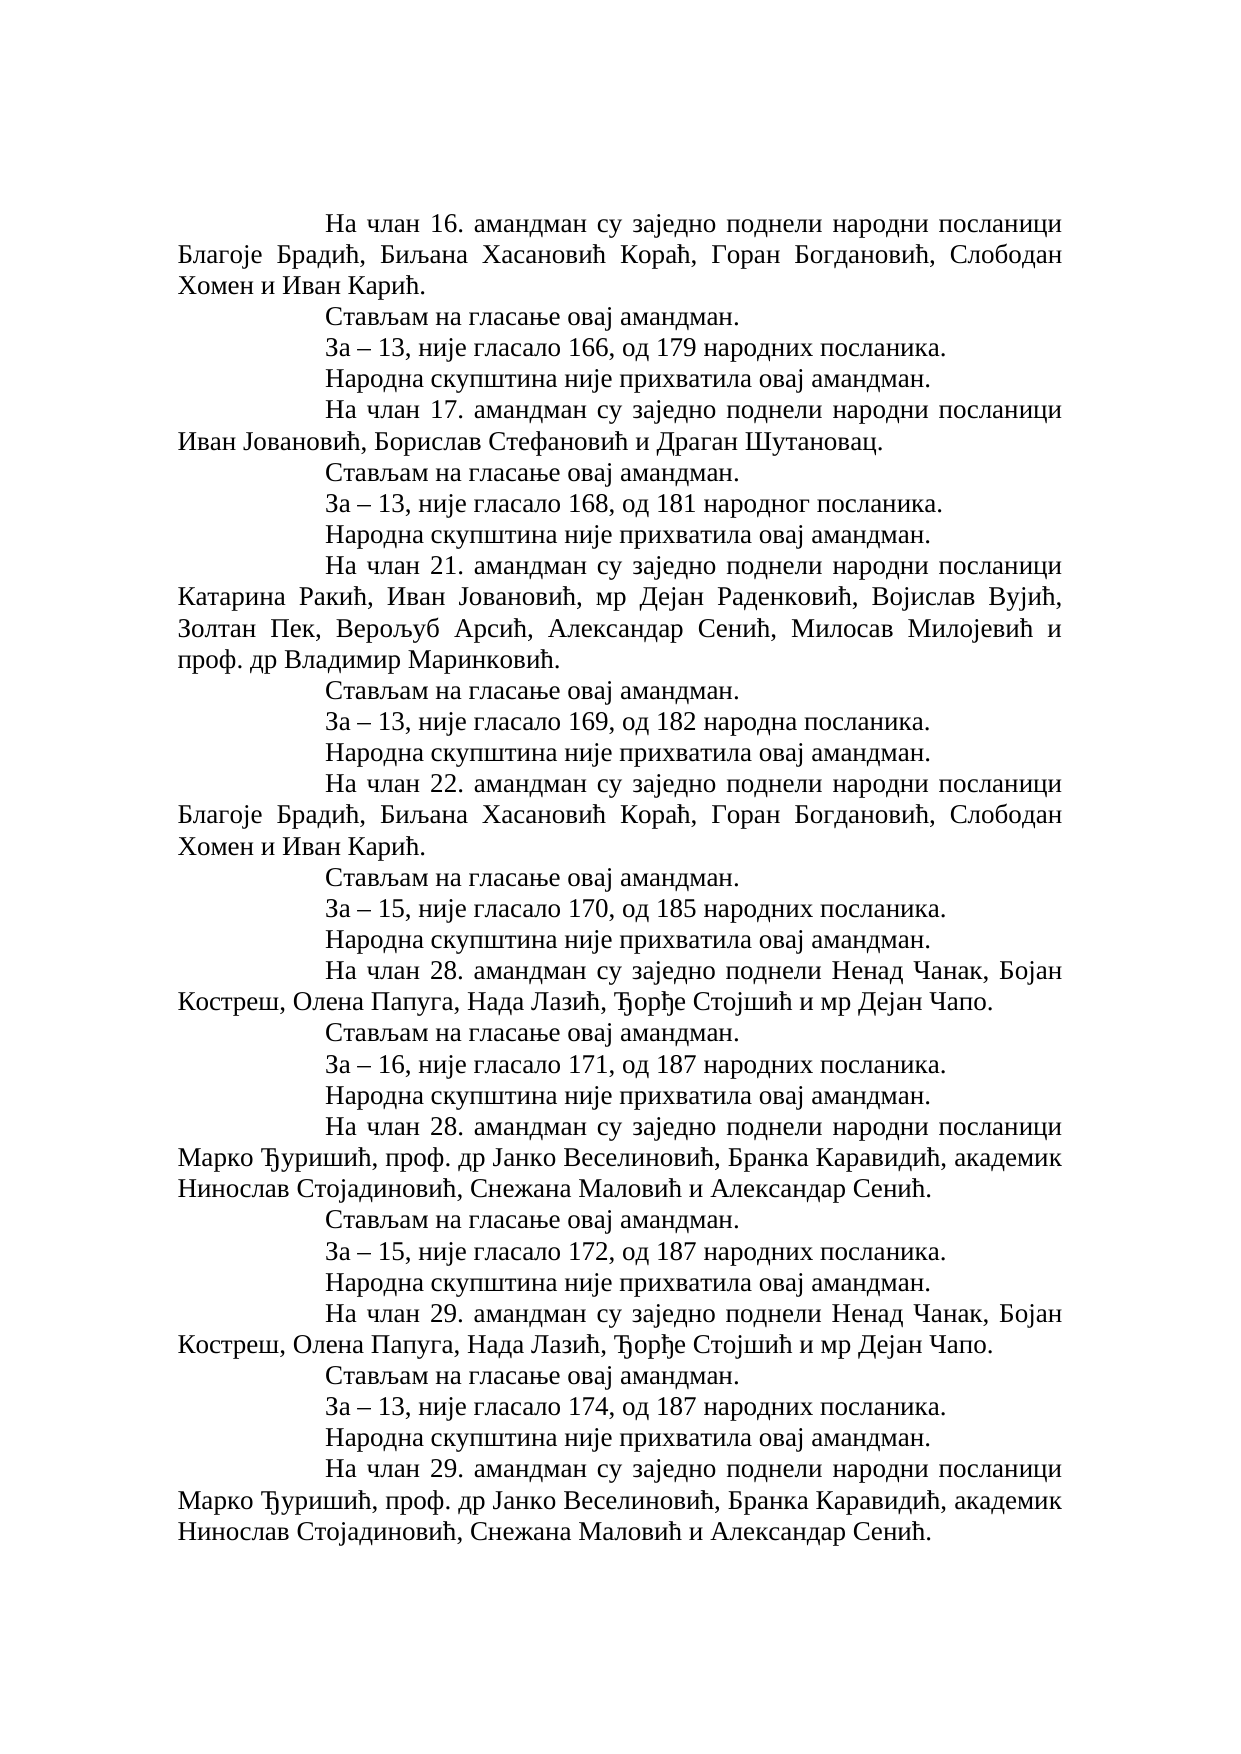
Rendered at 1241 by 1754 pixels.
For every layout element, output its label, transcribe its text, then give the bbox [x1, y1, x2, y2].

text За – 16, није гласало 171, од 187 народних посланика. [177, 1048, 1063, 1079]
text За – 13, није гласало 174, од 187 народних посланика. [177, 1390, 1063, 1421]
text Стављам на гласање овај амандман. [177, 1017, 1063, 1048]
text Стављам на гласање овај амандман. [177, 300, 1063, 331]
text Народна скупштина није прихватила овај амандман. [177, 362, 1063, 394]
text На члан 29. амандман су заједно поднели народни посланици Марко Ђуришић, проф. др Јанко Веселиновић, Бранка Каравидић, академик Нинослав Стојадиновић, Снежана Маловић и Александар Сенић. [177, 1453, 1063, 1546]
text Стављам на гласање овај амандман. [177, 674, 1063, 705]
text На члан 28. амандман су заједно поднели народни посланици Марко Ђуришић, проф. др Јанко Веселиновић, Бранка Каравидић, академик Нинослав Стојадиновић, Снежана Маловић и Александар Сенић. [177, 1110, 1063, 1203]
text Народна скупштина није прихватила овај амандман. [177, 1421, 1063, 1453]
text За – 15, није гласало 170, од 185 народних посланика. [177, 892, 1063, 923]
text Стављам на гласање овај амандман. [177, 1359, 1063, 1390]
text На члан 16. амандман су заједно поднели народни посланици Благоје Брадић, Биљана Хасановић Кораћ, Горан Богдановић, Слободан Хомен и Иван Карић. [177, 207, 1063, 300]
text Стављам на гласање овај амандман. [177, 456, 1063, 487]
text Народна скупштина није прихватила овај амандман. [177, 736, 1063, 767]
text Стављам на гласање овај амандман. [177, 861, 1063, 892]
text Народна скупштина није прихватила овај амандман. [177, 1079, 1063, 1110]
text Стављам на гласање овај амандман. [177, 1203, 1063, 1234]
text На члан 28. амандман су заједно поднели Ненад Чанак, Бојан Костреш, Олена Папуга, Нада Лазић, Ђорђе Стојшић и мр Дејан Чапо. [177, 954, 1063, 1017]
text Народна скупштина није прихватила овај амандман. [177, 518, 1063, 549]
text Народна скупштина није прихватила овај амандман. [177, 1266, 1063, 1297]
text За – 13, није гласало 169, од 182 народна посланика. [177, 705, 1063, 736]
text На члан 29. амандман су заједно поднели Ненад Чанак, Бојан Костреш, Олена Папуга, Нада Лазић, Ђорђе Стојшић и мр Дејан Чапо. [177, 1297, 1063, 1359]
text На члан 22. амандман су заједно поднели народни посланици Благоје Брадић, Биљана Хасановић Кораћ, Горан Богдановић, Слободан Хомен и Иван Карић. [177, 767, 1063, 861]
text На члан 21. амандман су заједно поднели народни посланици Катарина Ракић, Иван Јовановић, мр Дејан Раденковић, Војислав Вујић, Золтан Пек, Верољуб Арсић, Александар Сенић, Милосав Милојевић и проф. др Владимир Маринковић. [177, 549, 1063, 674]
text За – 13, није гласало 168, од 181 народног посланика. [177, 487, 1063, 518]
text За – 15, није гласало 172, од 187 народних посланика. [177, 1234, 1063, 1266]
text Народна скупштина није прихватила овај амандман. [177, 923, 1063, 954]
text На члан 17. амандман су заједно поднели народни посланици Иван Јовановић, Борислав Стефановић и Драган Шутановац. [177, 394, 1063, 456]
text За – 13, није гласало 166, од 179 народних посланика. [177, 331, 1063, 362]
